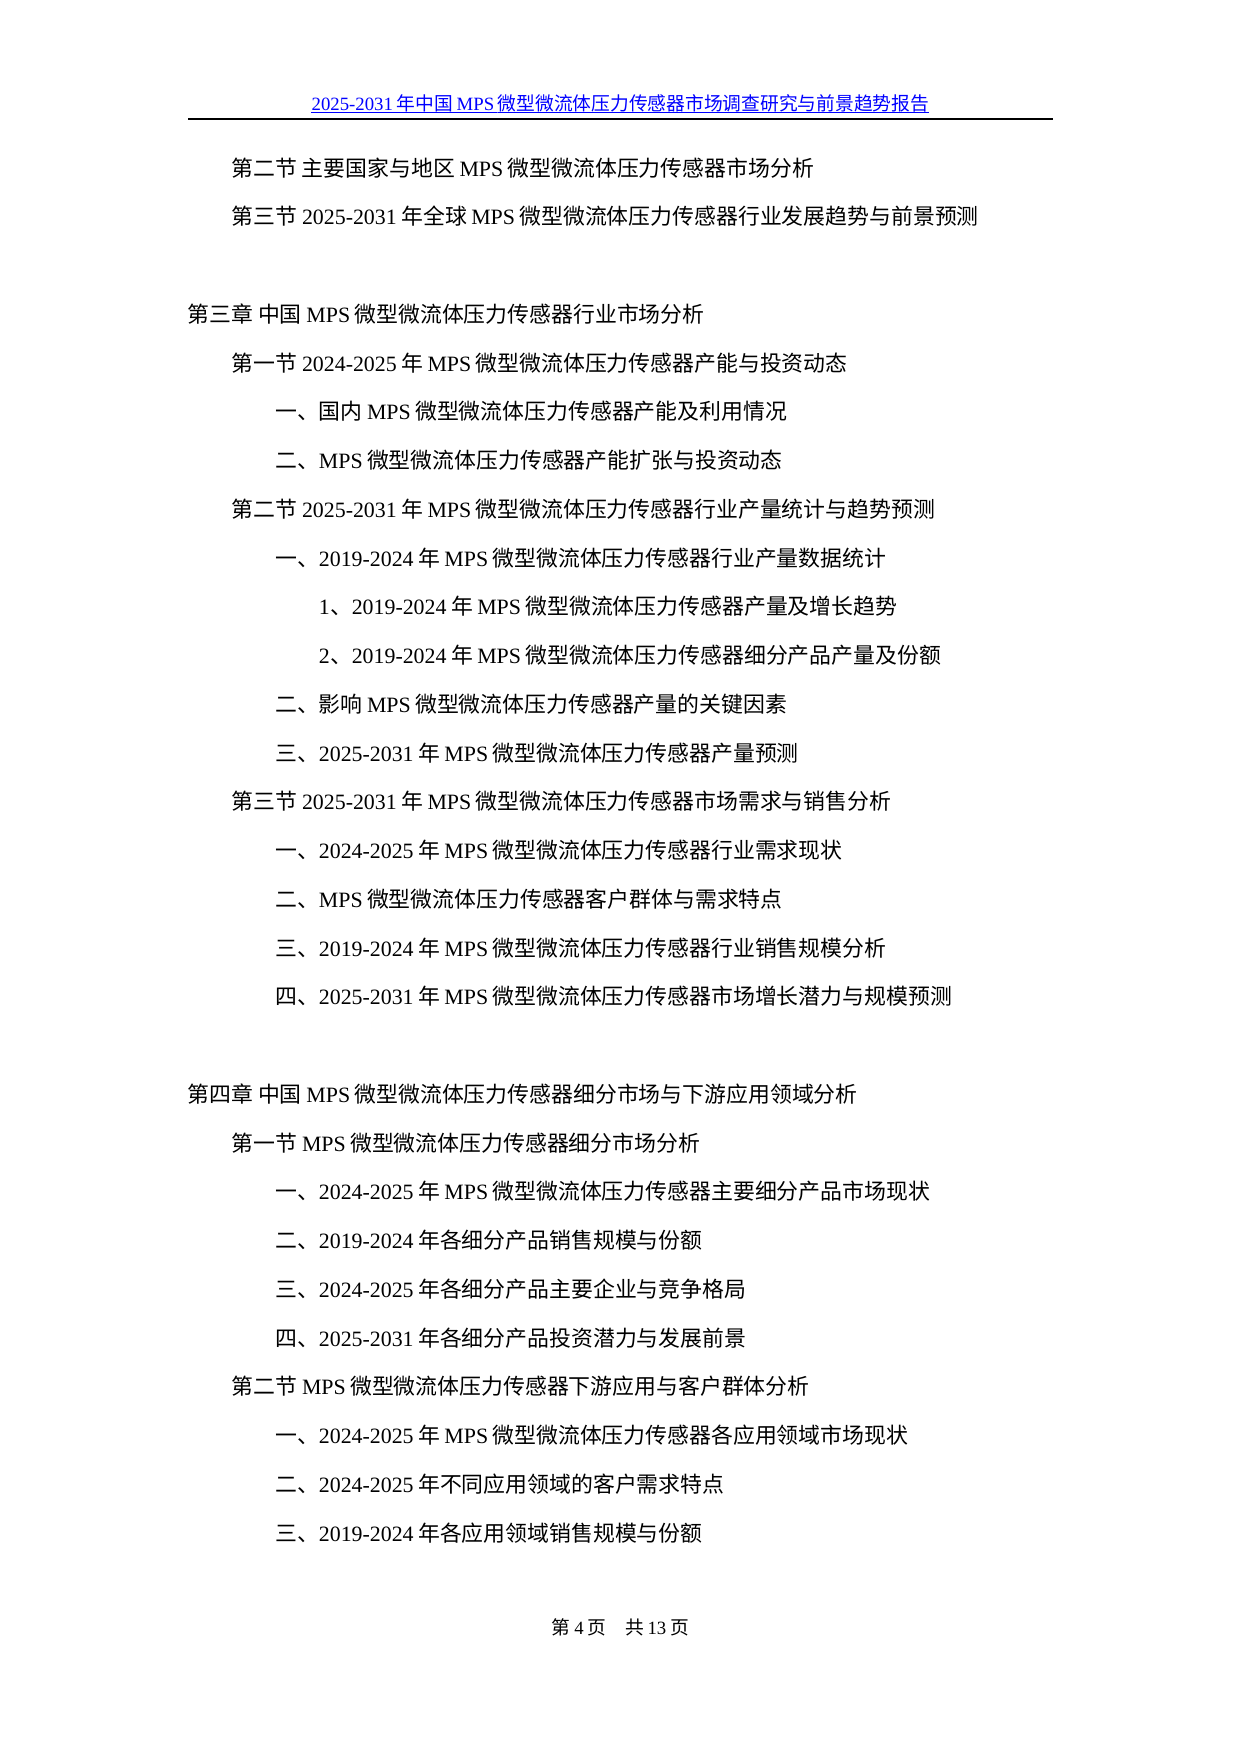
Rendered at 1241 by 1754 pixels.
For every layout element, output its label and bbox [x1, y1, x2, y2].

text [187, 150, 1053, 1548]
